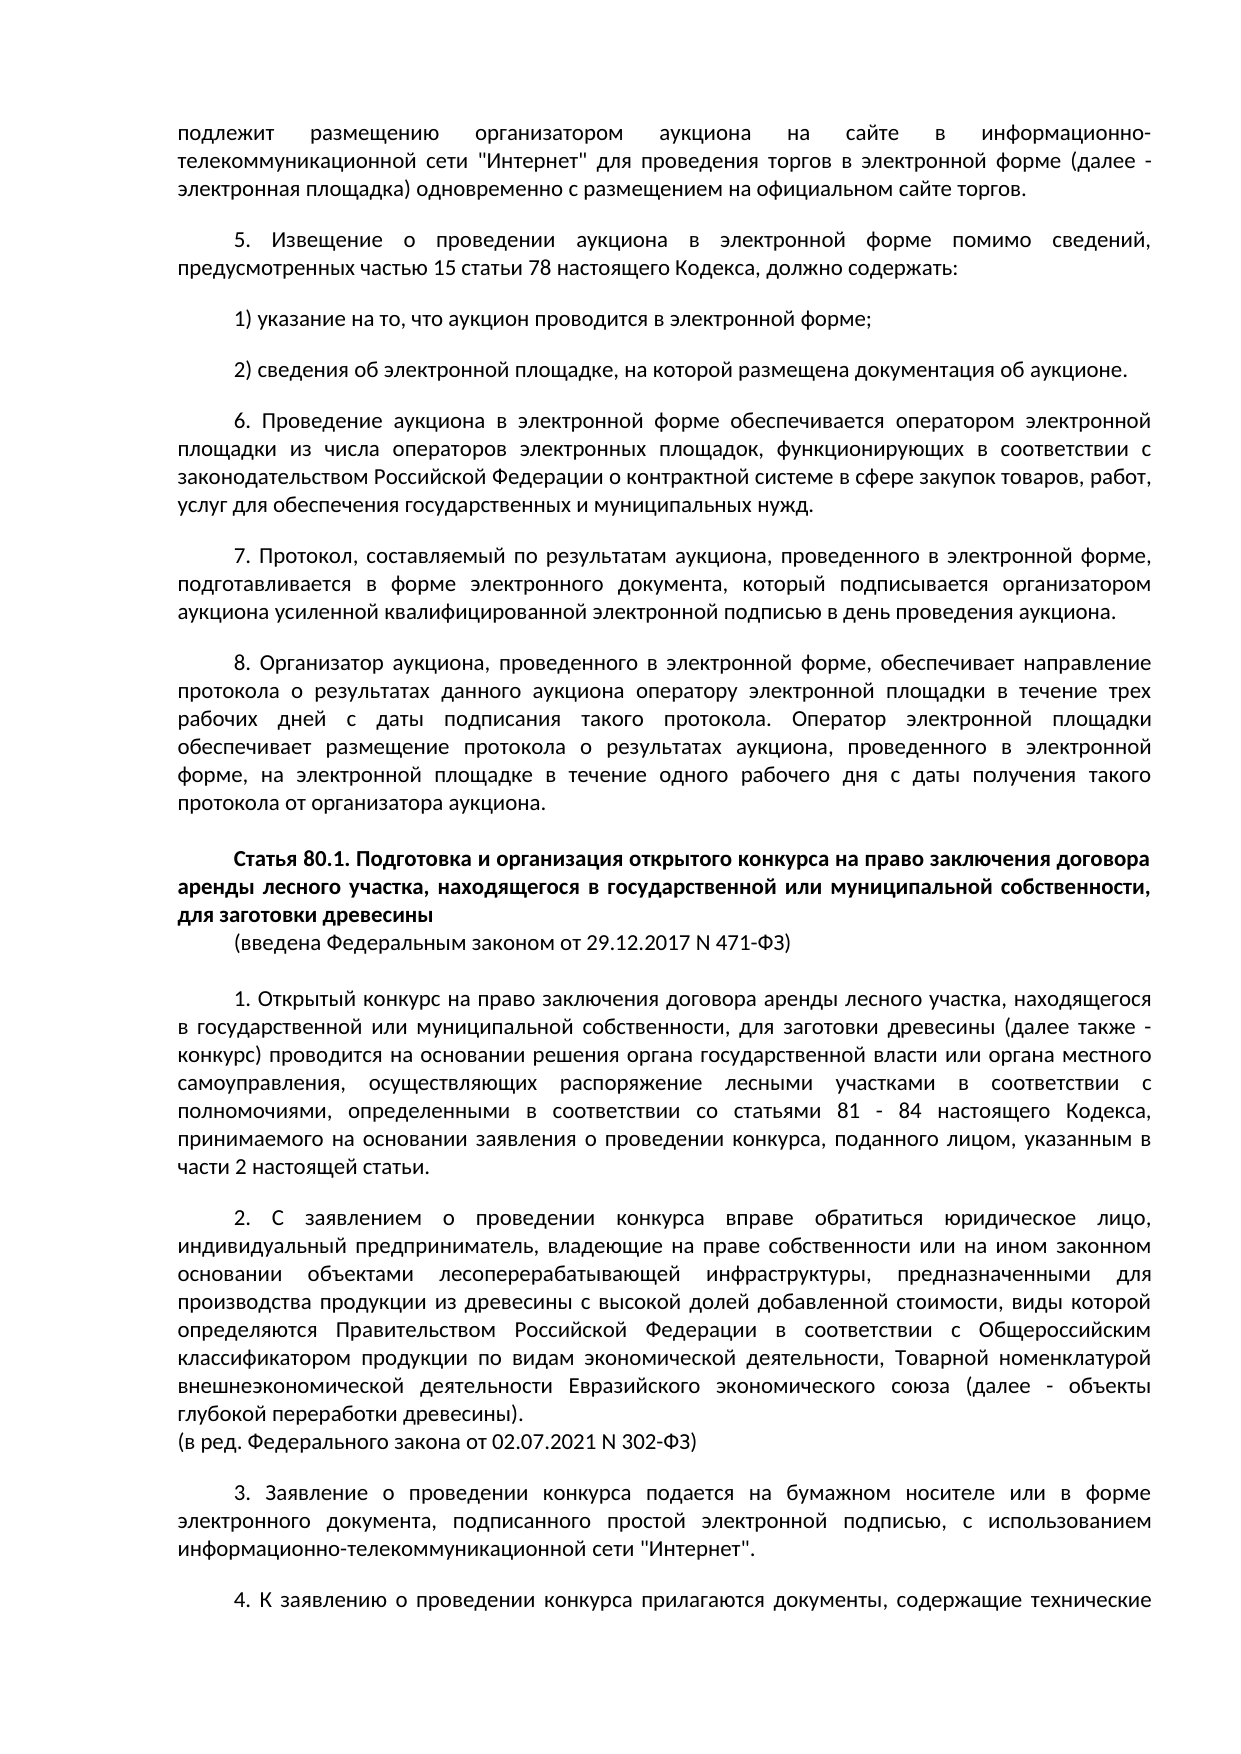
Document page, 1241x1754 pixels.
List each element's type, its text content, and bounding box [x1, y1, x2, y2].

text 1. Открытый конкурс на право заключения договора аренды лесного участка, находящегося в государственной или муниципальной собственности, для заготовки древесины (далее также - конкурс) проводится на основании решения органа государственной власти или органа местного самоуправления, осуществляющих распоряжение лесными участками в соответствии с полномочиями, определенными в соответствии со статьями 81 - 84 настоящего Кодекса, принимаемого на основании заявления о проведении конкурса, поданного лицом, указанным в части 2 настоящей статьи. [177, 984, 1152, 1180]
text 6. Проведение аукциона в электронной форме обеспечивается оператором электронной площадки из числа операторов электронных площадок, функционирующих в соответствии с законодательством Российской Федерации о контрактной системе в сфере закупок товаров, работ, услуг для обеспечения государственных и муниципальных нужд. [177, 406, 1152, 518]
text 2) сведения об электронной площадке, на которой размещена документация об аукционе. [177, 355, 1152, 383]
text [177, 1585, 1152, 1613]
title Статья 80.1. Подготовка и организация открытого конкурса на право заключения договора аренды лесного участка, находящегося в государственной или муниципальной собственности, для заготовки древесины [177, 844, 1152, 928]
text 3. Заявление о проведении конкурса подается на бумажном носителе или в форме электронного документа, подписанного простой электронной подписью, с использованием информационно-телекоммуникационной сети "Интернет". [177, 1478, 1152, 1562]
text 1) указание на то, что аукцион проводится в электронной форме; [177, 304, 1152, 332]
text (введена Федеральным законом от 29.12.2017 N 471-ФЗ) [177, 928, 1152, 956]
text 8. Организатор аукциона, проведенного в электронной форме, обеспечивает направление протокола о результатах данного аукциона оператору электронной площадки в течение трех рабочих дней с даты подписания такого протокола. Оператор электронной площадки обеспечивает размещение протокола о результатах аукциона, проведенного в электронной форме, на электронной площадке в течение одного рабочего дня с даты получения такого протокола от организатора аукциона. [177, 648, 1152, 816]
text (в ред. Федерального закона от 02.07.2021 N 302-ФЗ) [177, 1427, 1152, 1455]
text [177, 118, 1152, 202]
text 5. Извещение о проведении аукциона в электронной форме помимо сведений, предусмотренных частью 15 статьи 78 настоящего Кодекса, должно содержать: [177, 225, 1152, 281]
text 2. С заявлением о проведении конкурса вправе обратиться юридическое лицо, индивидуальный предприниматель, владеющие на праве собственности или на ином законном основании объектами лесоперерабатывающей инфраструктуры, предназначенными для производства продукции из древесины с высокой долей добавленной стоимости, виды которой определяются Правительством Российской Федерации в соответствии с Общероссийским классификатором продукции по видам экономической деятельности, Товарной номенклатурой внешнеэкономической деятельности Евразийского экономического союза (далее - объекты глубокой переработки древесины). [177, 1203, 1152, 1427]
text 7. Протокол, составляемый по результатам аукциона, проведенного в электронной форме, подготавливается в форме электронного документа, который подписывается организатором аукциона усиленной квалифицированной электронной подписью в день проведения аукциона. [177, 541, 1152, 625]
